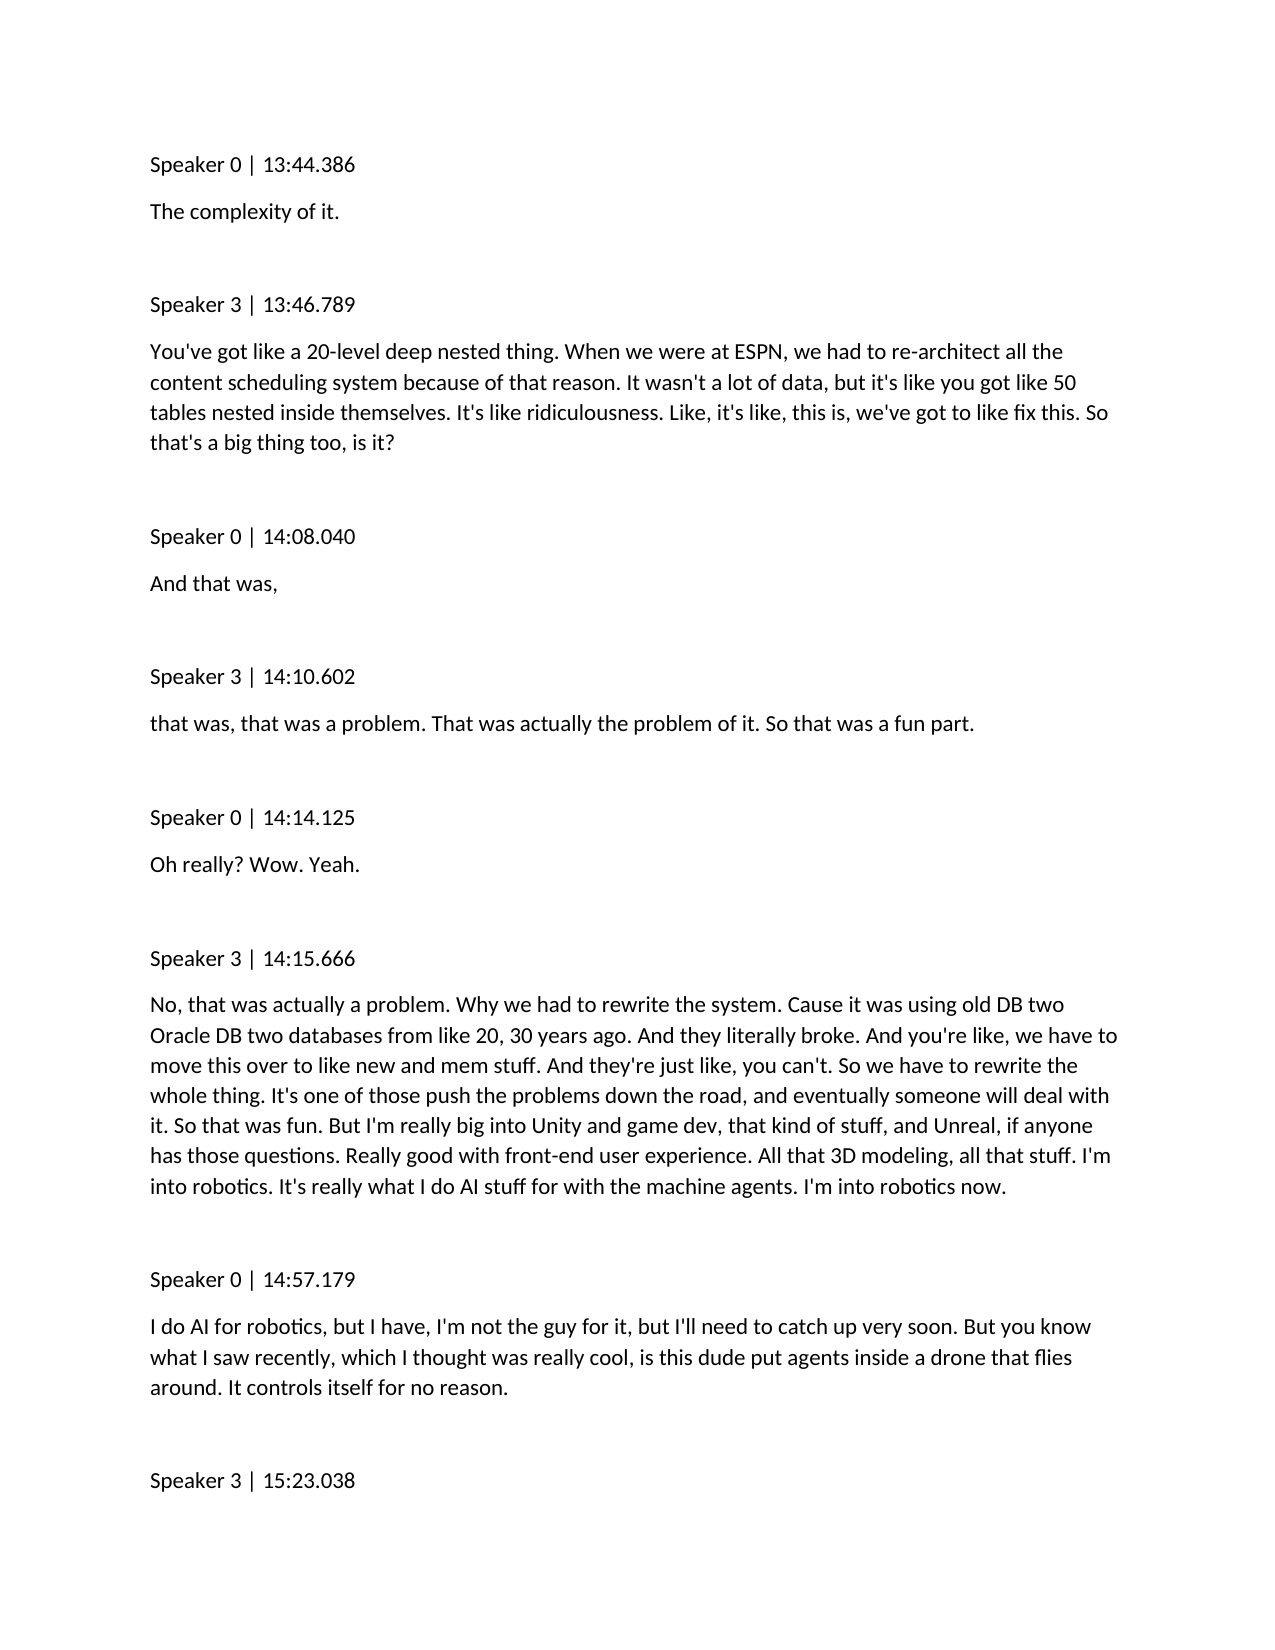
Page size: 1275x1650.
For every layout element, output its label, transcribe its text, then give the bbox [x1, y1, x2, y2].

text No, that was actually a problem. Why we had to rewrite the system. Cause it was using old DB two Oracle DB two databases from like 20, 30 years ago. And they literally broke. And you're like, we have to move this over to like new and mem stuff. And they're just like, you can't. So we have to rewrite the whole thing. It's one of those push the problems down the road, and eventually someone will deal with it. So that was fun. But I'm really big into Unity and game dev, that kind of stuff, and Unreal, if anyone has those questions. Really good with front-end user experience. All that 3D modeling, all that stuff. I'm into robotics. It's really what I do AI stuff for with the machine agents. I'm into robotics now. [150, 991, 1125, 1200]
text You've got like a 20-level deep nested thing. When we were at ESPN, we had to re-architect all the content scheduling system because of that reason. It wasn't a lot of data, but it's like you got like 50 tables nested inside themselves. It's like ridiculousness. Like, it's like, this is, we've got to like fix this. So that's a big thing too, is it? [150, 337, 1125, 456]
text Oh really? Wow. Yeah. [150, 850, 1125, 878]
text Speaker 0 | 14:57.179 [150, 1266, 1125, 1294]
text Speaker 3 | 14:15.666 [150, 944, 1125, 972]
text The complexity of it. [150, 197, 1125, 225]
text And that was, [150, 569, 1125, 597]
text Speaker 0 | 14:14.125 [150, 803, 1125, 831]
text Speaker 0 | 14:08.040 [150, 522, 1125, 550]
text Speaker 0 | 13:44.386 [150, 150, 1125, 178]
text Speaker 3 | 14:10.602 [150, 662, 1125, 691]
text that was, that was a problem. That was actually the problem of it. So that was a fun part. [150, 709, 1125, 737]
text I do AI for robotics, but I have, I'm not the guy for it, but I'll need to catch up very soon. But you know what I saw recently, which I thought was really cool, is this dude put agents inside a drone that flies around. It controls itself for no reason. [150, 1312, 1125, 1401]
text Speaker 3 | 15:23.038 [150, 1467, 1125, 1495]
text Speaker 3 | 13:46.789 [150, 291, 1125, 319]
